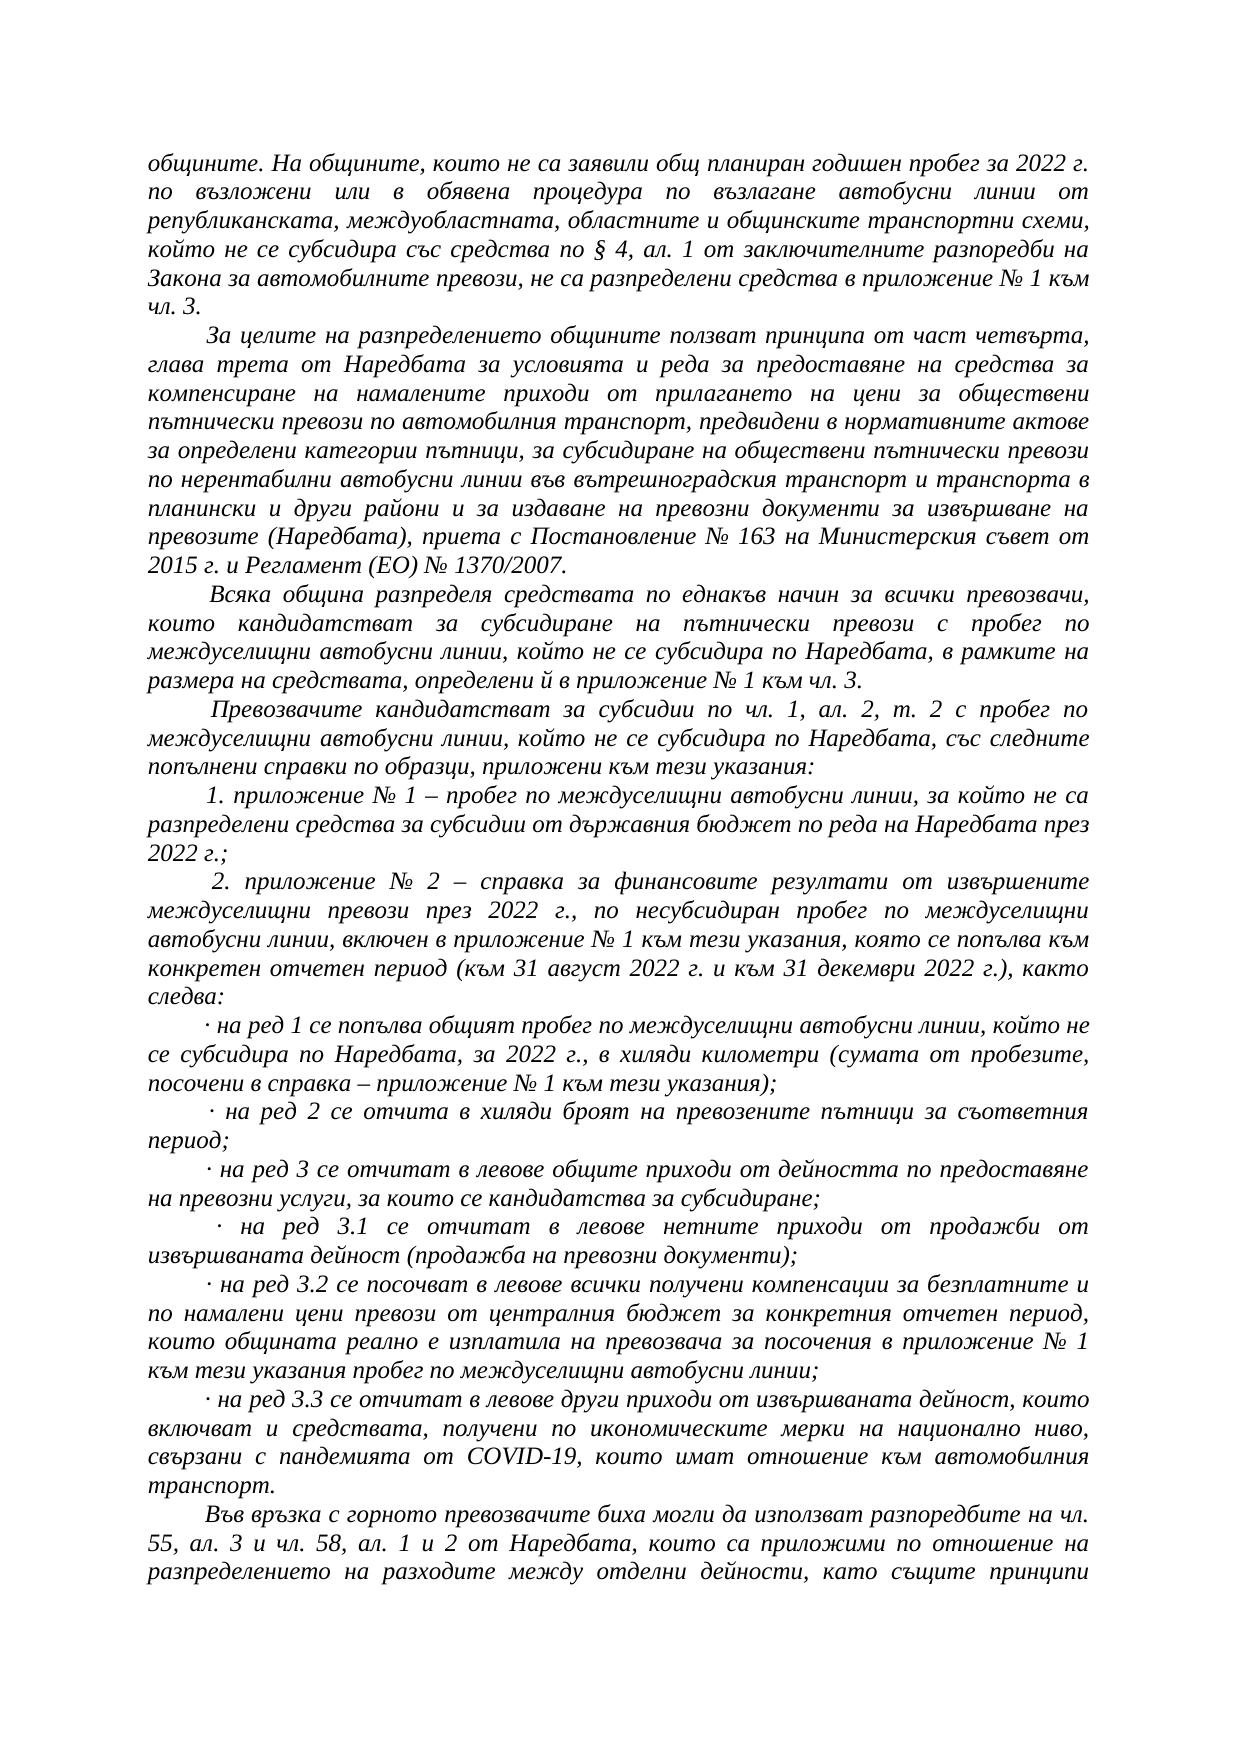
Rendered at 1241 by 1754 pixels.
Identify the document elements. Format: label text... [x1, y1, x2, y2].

text · на ред 3.3 се отчитат в левове други приходи от извършваната дейност, които включват и средствата, получени по икономическите мерки на национално ниво, свързани с пандемията от COVID-19, които имат отношение към автомобилния транспорт. [148, 1384, 1093, 1499]
text · на ред 2 се отчита в хиляди броят на превозените пътници за съответния период; [148, 1096, 1093, 1154]
text 1. приложение № 1 – пробег по междуселищни автобусни линии, за който не са разпределени средства за субсидии от държавния бюджет по реда на Наредбата през 2022 г.; [148, 780, 1093, 866]
text За целите на разпределението общините ползват принципа от част четвърта, глава трета от Наредбата за условията и реда за предоставяне на средства за компенсиране на намалените приходи от прилагането на цени за обществени пътнически превози по автомобилния транспорт, предвидени в нормативните актове за определени категории пътници, за субсидиране на обществени пътнически превози по нерентабилни автобусни линии във вътрешноградския транспорт и транспорта в планински и други райони и за издаване на превозни документи за извършване на превозите (Наредбата), приета с Постановление № 163 на Министерския съвет от 2015 г. и Регламент (ЕО) № 1370/2007. [148, 320, 1093, 579]
text · на ред 3.1 се отчитат в левове нетните приходи от продажби от извършваната дейност (продажба на превозни документи); [148, 1211, 1093, 1269]
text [148, 1499, 1093, 1585]
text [148, 148, 1093, 320]
text · на ред 3.2 се посочват в левове всички получени компенсации за безплатните и по намалени цени превози от централния бюджет за конкретния отчетен период, които общината реално е изплатила на превозвача за посочения в приложение № 1 към тези указания пробег по междуселищни автобусни линии; [148, 1269, 1093, 1384]
text Всяка община разпределя средствата по еднакъв начин за всички превозвачи, които кандидатстват за субсидиране на пътнически превози с пробег по междуселищни автобусни линии, който не се субсидира по Наредбата, в рамките на размера на средствата, определени й в приложение № 1 към чл. 3. [148, 579, 1093, 694]
text 2. приложение № 2 – справка за финансовите резултати от извършените междуселищни превози през 2022 г., по несубсидиран пробег по междуселищни автобусни линии, включен в приложение № 1 към тези указания, която се попълва към конкретен отчетен период (към 31 август 2022 г. и към 31 декември 2022 г.), както следва: [148, 866, 1093, 1010]
text · на ред 3 се отчитат в левове общите приходи от дейността по предоставяне на превозни услуги, за които се кандидатства за субсидиране; [148, 1154, 1093, 1211]
text · на ред 1 се попълва общият пробег по междуселищни автобусни линии, който не се субсидира по Наредбата, за 2022 г., в хиляди километри (сумата от пробезите, посочени в справка – приложение № 1 към тези указания); [148, 1010, 1093, 1096]
text Превозвачите кандидатстват за субсидии по чл. 1, ал. 2, т. 2 с пробег по междуселищни автобусни линии, който не се субсидира по Наредбата, със следните попълнени справки по образци, приложени към тези указания: [148, 694, 1093, 780]
